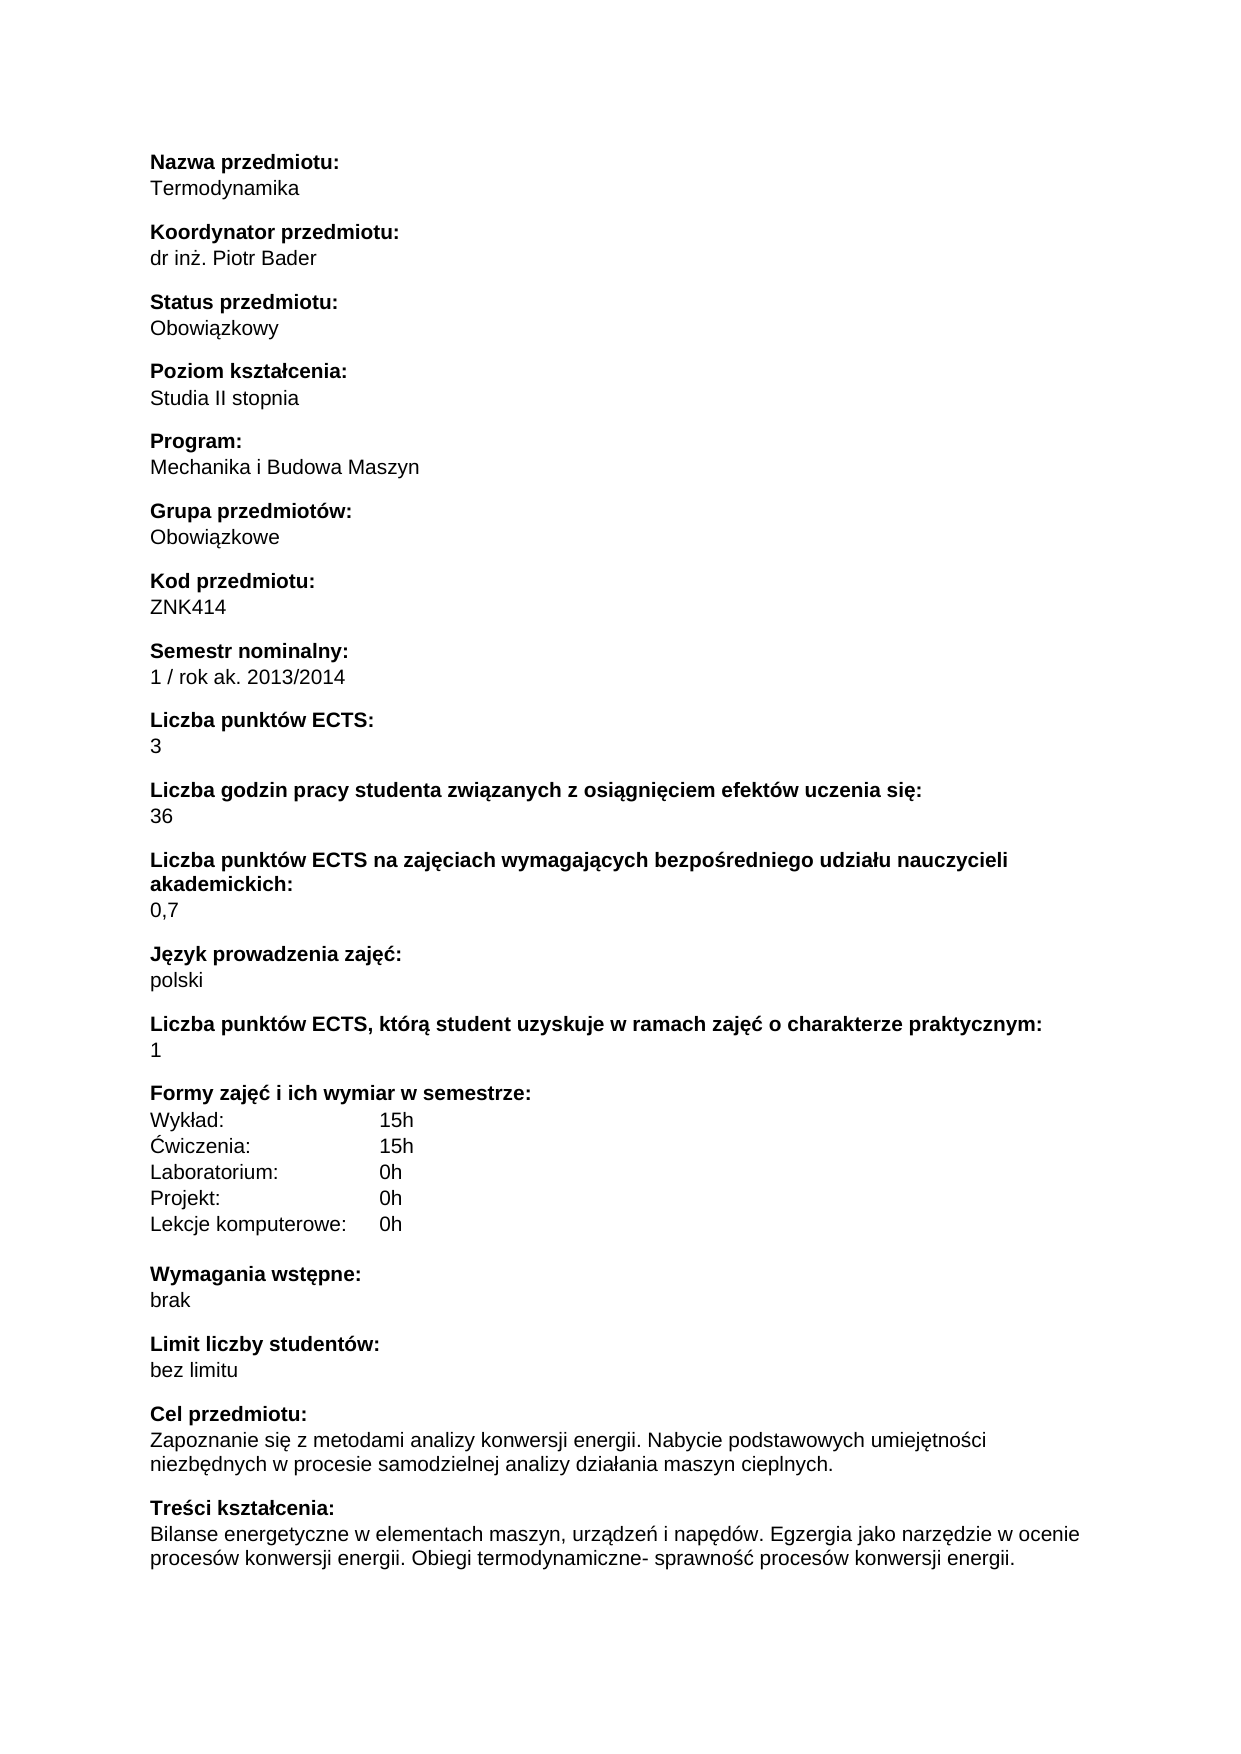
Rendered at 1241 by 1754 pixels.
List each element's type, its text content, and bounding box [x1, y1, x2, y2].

table_cell 0h [369, 1210, 597, 1236]
text Język prowadzenia zajęć: [150, 942, 1090, 966]
text 0,7 [150, 898, 1090, 922]
text Treści kształcenia: [150, 1495, 1090, 1519]
table_header 15h [369, 1108, 597, 1132]
table_cell Projekt: [140, 1186, 367, 1210]
text Kod przedmiotu: [150, 569, 1090, 593]
text Obowiązkowy [150, 316, 1090, 339]
text Koordynator przedmiotu: [150, 220, 1090, 244]
table_cell Ćwiczenia: [140, 1134, 367, 1158]
text Mechanika i Budowa Maszyn [150, 455, 1090, 479]
table_cell 15h [369, 1132, 597, 1158]
text Bilanse energetyczne w elementach maszyn, urządzeń i napędów. Egzergia jako narzędzie w ocenie procesów konwersji energii. Obiegi termodynamiczne- sprawność procesów konwersji energii. [150, 1521, 1090, 1569]
text Liczba punktów ECTS na zajęciach wymagających bezpośredniego udziału nauczycieli akademickich: [150, 848, 1090, 896]
text Liczba punktów ECTS, którą student uzyskuje w ramach zajęć o charakterze praktycznym: [150, 1011, 1090, 1035]
text Zapoznanie się z metodami analizy konwersji energii. Nabycie podstawowych umiejętności niezbędnych w procesie samodzielnej analizy działania maszyn cieplnych. [150, 1428, 1090, 1476]
text Obowiązkowe [150, 525, 1090, 549]
text Program: [150, 429, 1090, 453]
text Termodynamika [150, 176, 1090, 200]
text 3 [150, 734, 1090, 758]
text Cel przedmiotu: [150, 1402, 1090, 1426]
text Liczba godzin pracy studenta związanych z osiągnięciem efektów uczenia się: [150, 778, 1090, 802]
text ZNK414 [150, 595, 1090, 619]
text polski [150, 968, 1090, 992]
text Poziom kształcenia: [150, 359, 1090, 383]
text Nazwa przedmiotu: [150, 150, 1090, 174]
text Liczba punktów ECTS: [150, 708, 1090, 732]
text Studia II stopnia [150, 385, 1090, 409]
text Wymagania wstępne: [150, 1262, 1090, 1286]
text Grupa przedmiotów: [150, 499, 1090, 523]
text Formy zajęć i ich wymiar w semestrze: [150, 1081, 1090, 1105]
text 36 [150, 804, 1090, 828]
text Limit liczby studentów: [150, 1332, 1090, 1356]
text 1 [150, 1037, 1090, 1061]
text brak [150, 1288, 1090, 1312]
text Semestr nominalny: [150, 638, 1090, 662]
table_cell Lekcje komputerowe: [140, 1212, 367, 1236]
text dr inż. Piotr Bader [150, 246, 1090, 270]
text 1 / rok ak. 2013/2014 [150, 664, 1090, 688]
text bez limitu [150, 1358, 1090, 1382]
text Status przedmiotu: [150, 289, 1090, 313]
table_cell 0h [369, 1184, 597, 1210]
table_cell 0h [369, 1158, 597, 1184]
table_cell Laboratorium: [140, 1160, 367, 1184]
table_header Wykład: [140, 1108, 367, 1132]
